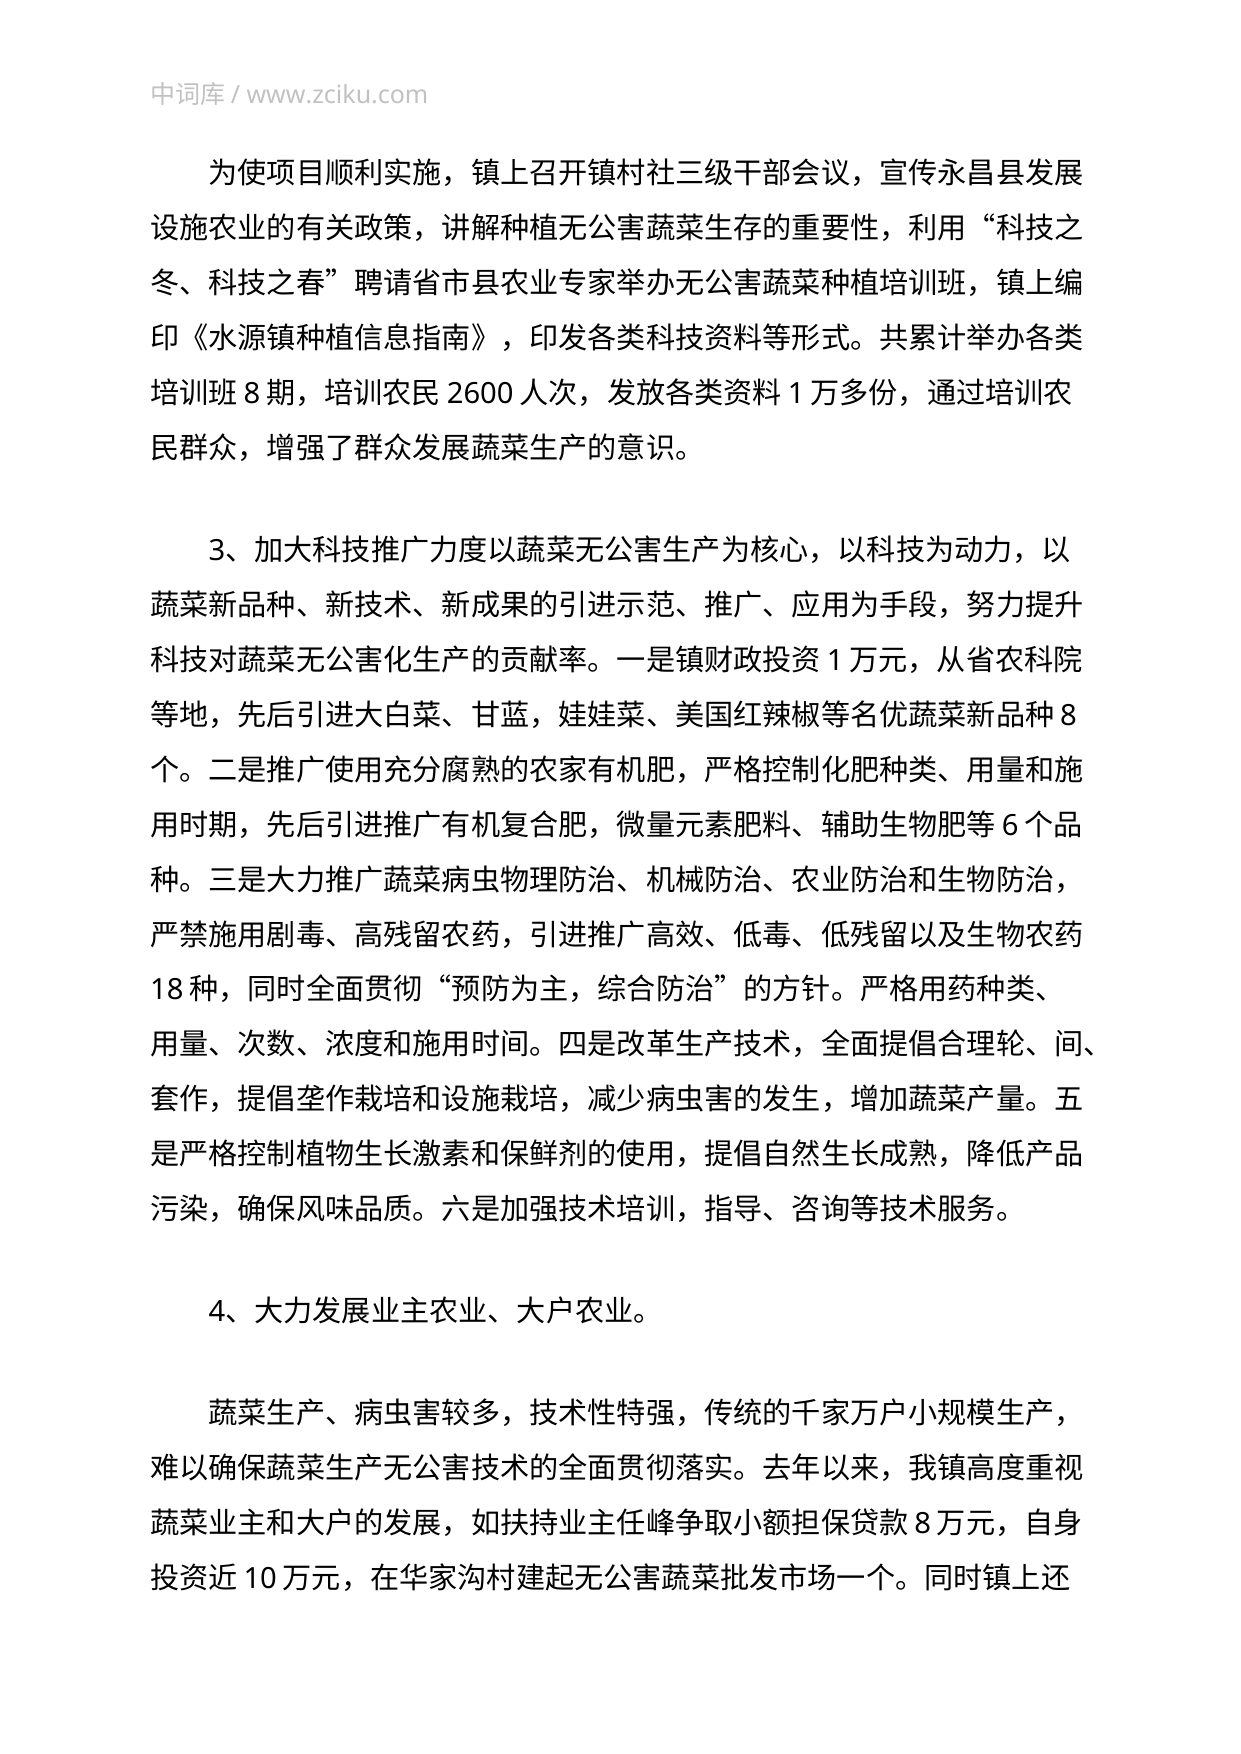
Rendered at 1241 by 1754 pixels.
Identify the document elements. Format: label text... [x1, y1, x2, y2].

text 3、加大科技推广力度以蔬菜无公害生产为核心，以科技为动力，以蔬菜新品种、新技术、新成果的引进示范、推广、应用为手段，努力提升科技对蔬菜无公害化生产的贡献率。一是镇财政投资1万元，从省农科院等地，先后引进大白菜、甘蓝，娃娃菜、美国红辣椒等名优蔬菜新品种8个。二是推广使用充分腐熟的农家有机肥，严格控制化肥种类、用量和施用时期，先后引进推广有机复合肥，微量元素肥料、辅助生物肥等6个品种。三是大力推广蔬菜病虫物理防治、机械防治、农业防治和生物防治，严禁施用剧毒、高残留农药，引进推广高效、低毒、低残留以及生物农药18种，同时全面贯彻“预防为主，综合防治”的方针。严格用药种类、用量、次数、浓度和施用时间。四是改革生产技术，全面提倡合理轮、间、套作，提倡垄作栽培和设施栽培，减少病虫害的发生，增加蔬菜产量。五是严格控制植物生长激素和保鲜剂的使用，提倡自然生长成熟，降低产品污染，确保风味品质。六是加强技术培训，指导、咨询等技术服务。 [150, 526, 1090, 1228]
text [150, 1389, 1090, 1597]
text 4、大力发展业主农业、大户农业。 [150, 1287, 1090, 1330]
text 为使项目顺利实施，镇上召开镇村社三级干部会议，宣传永昌县发展设施农业的有关政策，讲解种植无公害蔬菜生存的重要性，利用“科技之冬、科技之春”聘请省市县农业专家举办无公害蔬菜种植培训班，镇上编印《水源镇种植信息指南》，印发各类科技资料等形式。共累计举办各类培训班8期，培训农民2600人次，发放各类资料1万多份，通过培训农民群众，增强了群众发展蔬菜生产的意识。 [150, 150, 1090, 467]
